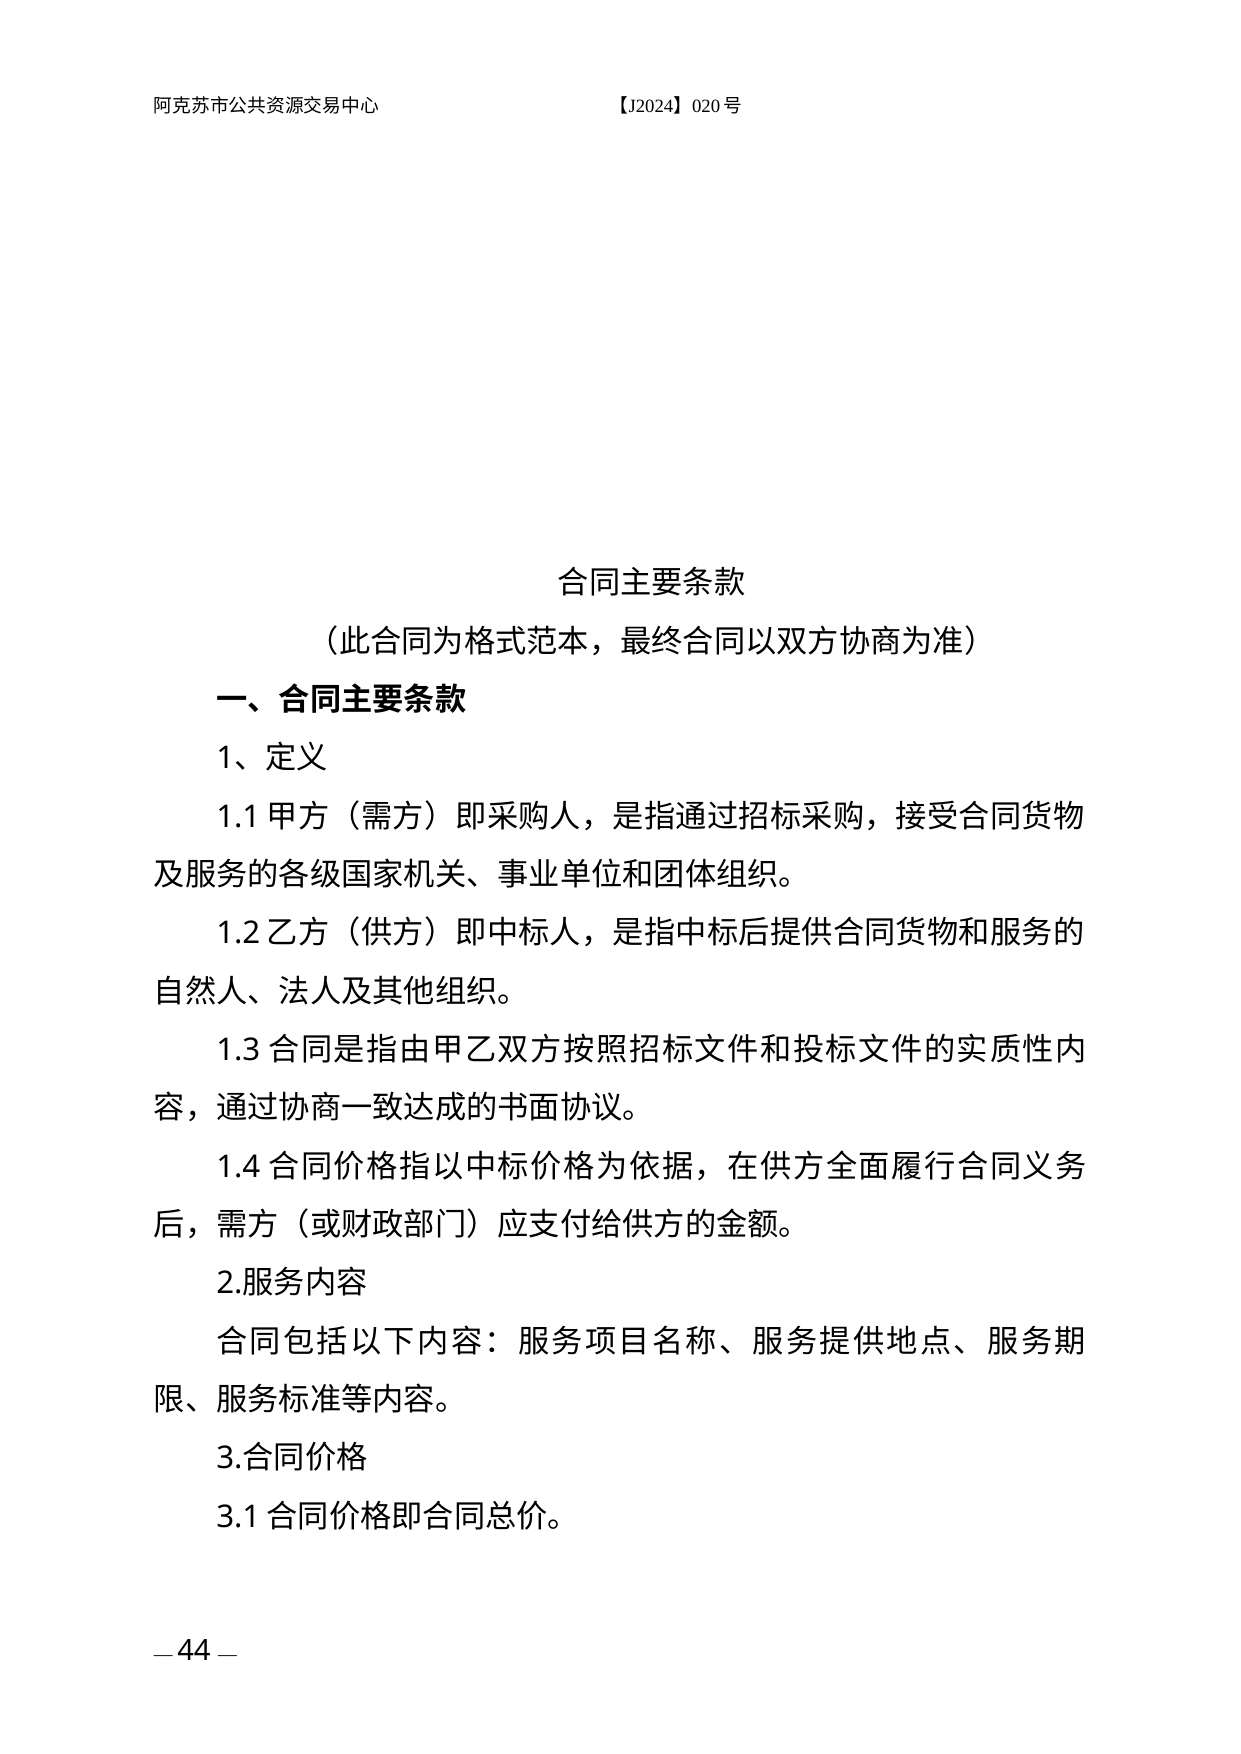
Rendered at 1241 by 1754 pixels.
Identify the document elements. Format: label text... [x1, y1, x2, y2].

text 1、定义 [153, 722, 1087, 781]
text 1.2乙方（供方）即中标人，是指中标后提供合同货物和服务的自然人、法人及其他组织。 [153, 897, 1087, 1014]
text 一、合同主要条款 [153, 664, 1087, 722]
text 合同包括以下内容：服务项目名称、服务提供地点、服务期限、服务标准等内容。 [153, 1306, 1087, 1422]
text 1.4合同价格指以中标价格为依据，在供方全面履行合同义务后，需方（或财政部门）应支付给供方的金额。 [153, 1131, 1087, 1247]
text （此合同为格式范本，最终合同以双方协商为准） [153, 606, 1087, 664]
text 1.1甲方（需方）即采购人，是指通过招标采购，接受合同货物及服务的各级国家机关、事业单位和团体组织。 [153, 781, 1087, 897]
text 3.1合同价格即合同总价。 [153, 1481, 1087, 1539]
text 3.合同价格 [153, 1422, 1087, 1481]
text 1.3合同是指由甲乙双方按照招标文件和投标文件的实质性内容，通过协商一致达成的书面协议。 [153, 1014, 1087, 1131]
text 2.服务内容 [153, 1247, 1087, 1306]
text 合同主要条款 [153, 547, 1087, 606]
